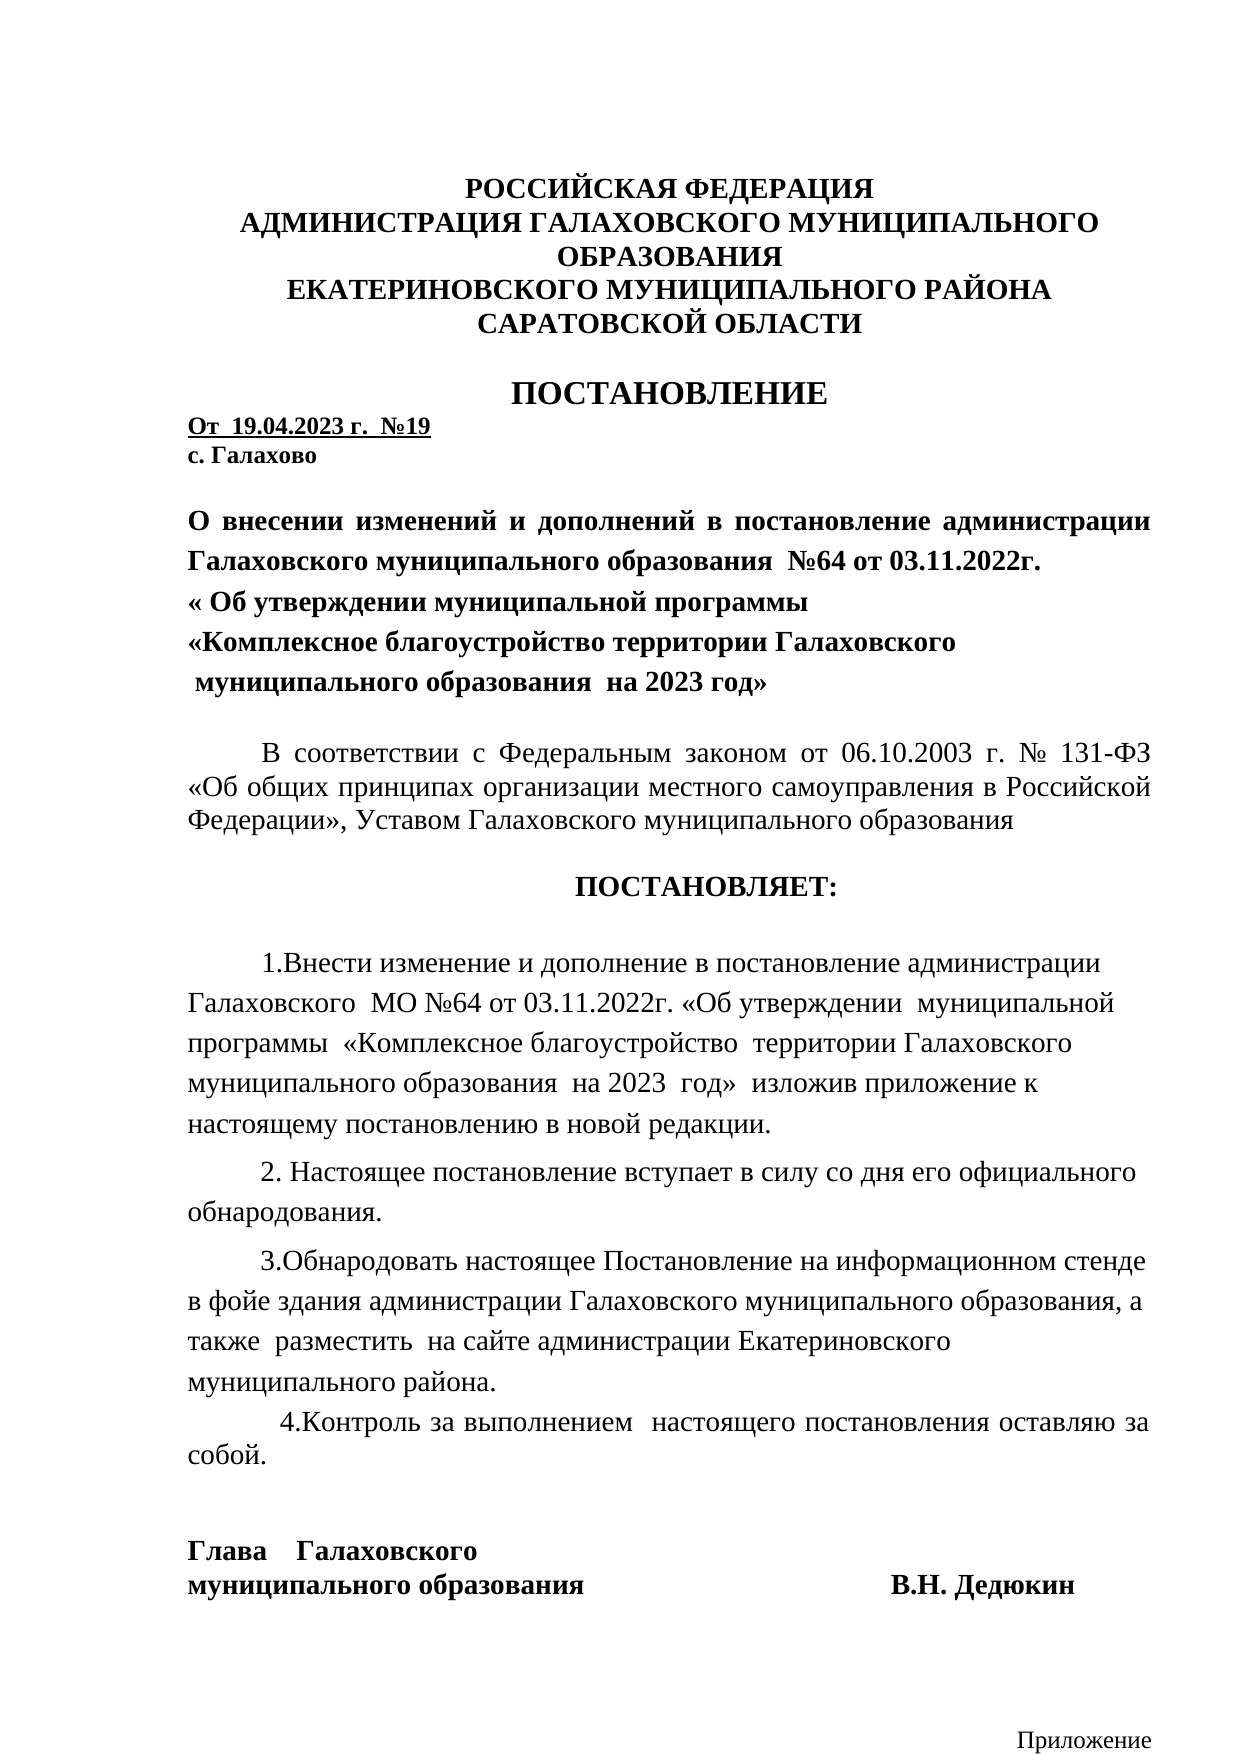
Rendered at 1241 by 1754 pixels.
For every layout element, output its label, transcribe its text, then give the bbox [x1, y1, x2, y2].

text « Об утверждении муниципальной программы [187, 584, 1152, 617]
text «Комплексное благоустройство территории Галаховского [187, 624, 1152, 657]
text 4.Контроль за выполнением настоящего постановления оставляю за собой. [187, 1404, 1152, 1471]
text с. Галахово [187, 440, 1152, 469]
text ПОСТАНОВЛЕНИЕ [187, 373, 1152, 411]
text 1.Внести изменение и дополнение в постановление администрации Галаховского МО №64 от 03.11.2022г. «Об утверждении муниципальной программы «Комплексное благоустройство территории Галаховского муниципального образования на 2023 год» изложив приложение к настоящему постановлению в новой редакции. [187, 945, 1152, 1139]
text САРАТОВСКОЙ ОБЛАСТИ [187, 306, 1152, 339]
text О внесении изменений и дополнений в постановление администрации Галаховского муниципального образования №64 от 03.11.2022г. [187, 503, 1152, 577]
text 3.Обнародовать настоящее Постановление на информационном стенде в фойе здания администрации Галаховского муниципального образования, а также разместить на сайте администрации Екатериновского муниципального района. [187, 1243, 1152, 1397]
text ЕКАТЕРИНОВСКОГО МУНИЦИПАЛЬНОГО РАЙОНА [187, 272, 1152, 306]
text В соответствии с Федеральным законом от 06.10.2003 г. № 131-ФЗ «Об общих принципах организации местного самоуправления в Российской Федерации», Уставом Галаховского муниципального образования [187, 735, 1152, 836]
text ПОСТАНОВЛЯЕТ: [187, 869, 1152, 903]
text От 19.04.2023 г. №19 [187, 411, 1152, 440]
text 2. Настоящее постановление вступает в силу со дня его официального обнародования. [187, 1154, 1152, 1228]
text Приложение [637, 1725, 1152, 1754]
text муниципального образования на 2023 год» [187, 664, 1152, 698]
text РОССИЙСКАЯ ФЕДЕРАЦИЯ [187, 172, 1152, 205]
text АДМИНИСТРАЦИЯ ГАЛАХОВСКОГО МУНИЦИПАЛЬНОГО ОБРАЗОВАНИЯ [187, 205, 1152, 272]
text муниципального образования В.Н. Дедюкин [187, 1567, 1152, 1600]
text Глава Галаховского [187, 1533, 1152, 1567]
